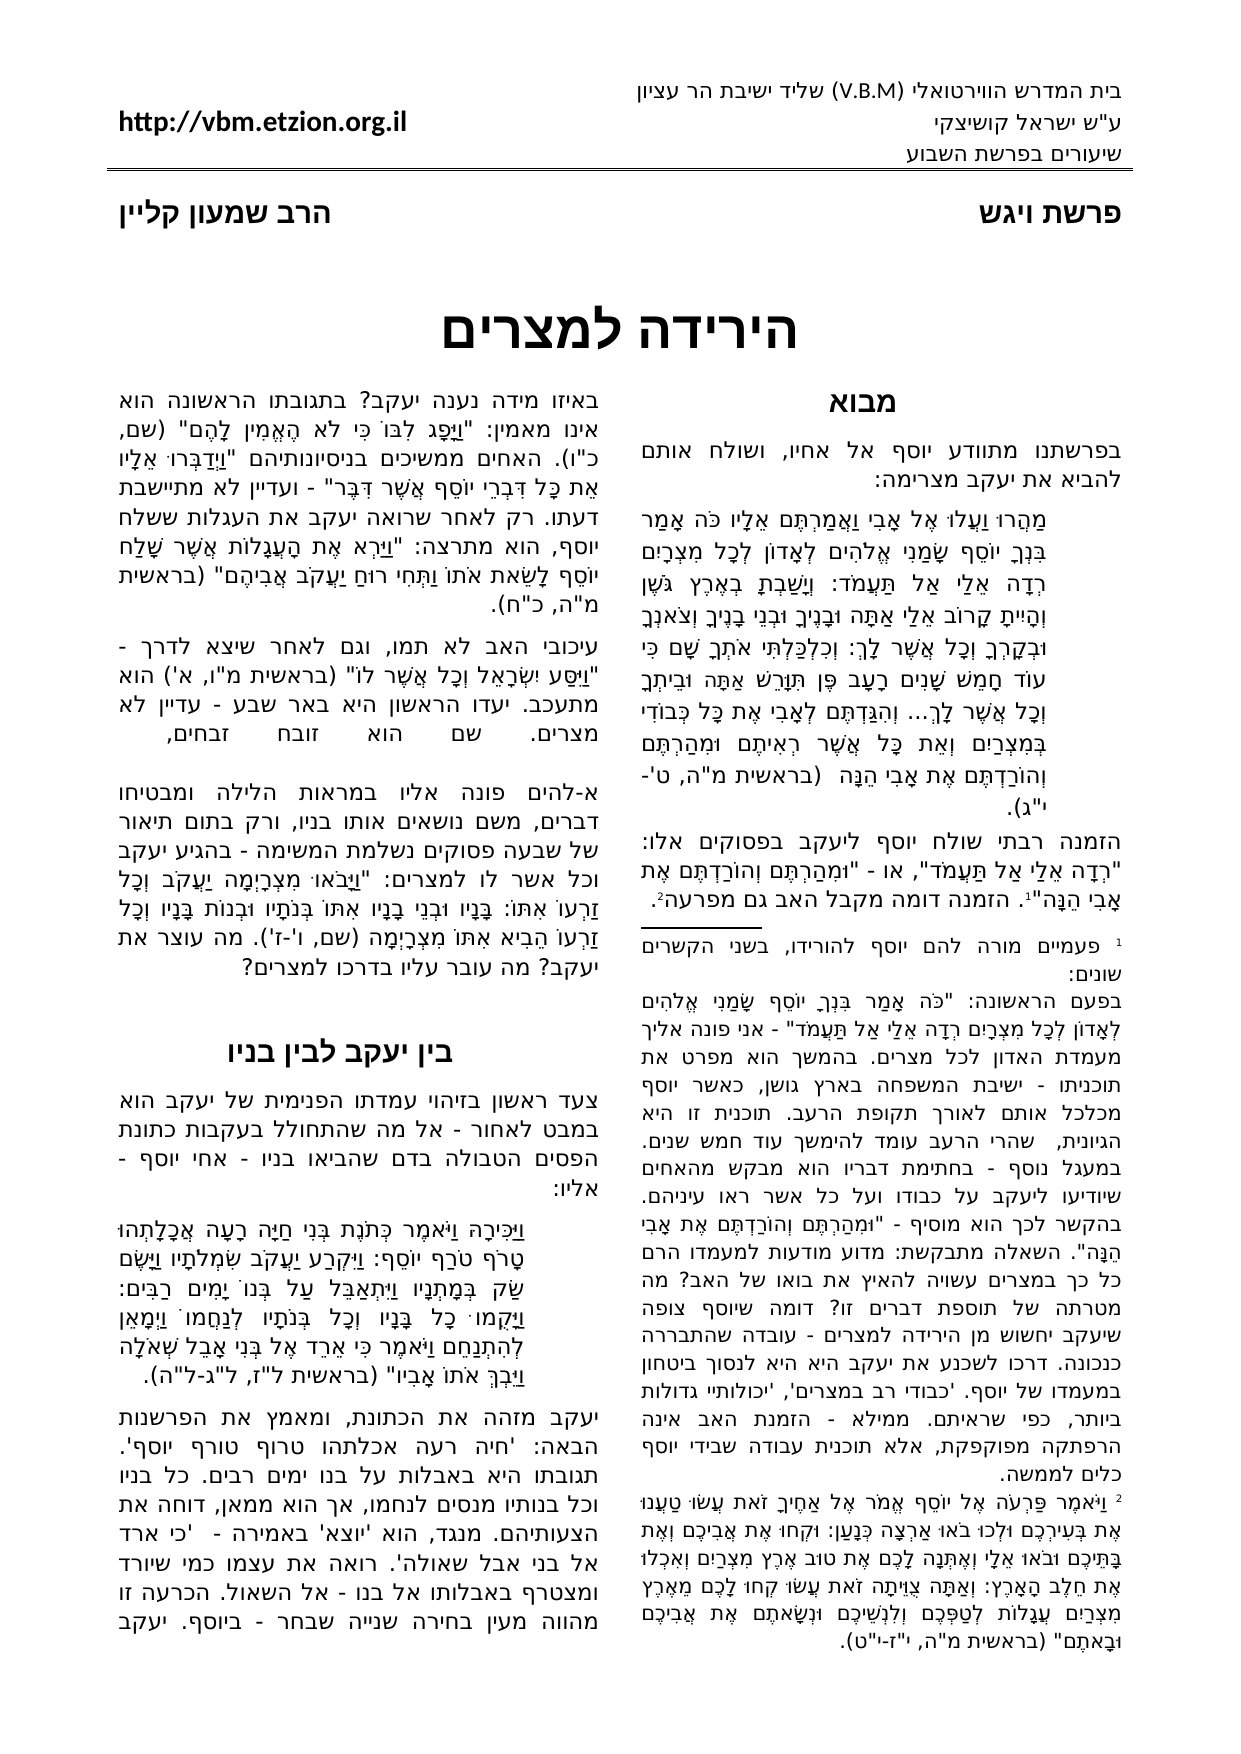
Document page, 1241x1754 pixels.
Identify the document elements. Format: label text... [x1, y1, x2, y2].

text מבוא [641, 385, 1085, 418]
text בפרשתנו מתוודע יוסף אל אחיו, ושולח אותם להביא את יעקב מצרימה: [641, 435, 1122, 493]
text צעד ראשון בזיהוי עמדתו הפנימית של יעקב הוא במבט לאחור - אל מה שהתחולל בעקבות כתונת הפסים הטבולה בדם שהביאו בניו - אחי יוסף - אליו: [118, 1085, 599, 1202]
text מַהֲרוּ וַעֲלוּ אֶל אָבִי וַאֲמַרְתֶּם אֵלָיו כֹּה אָמַר בִּנְךָ יוֹסֵף שָׂמַנִי אֱלֹהִים לְאָדוֹן לְכָל מִצְרָיִם רְדָה אֵלַי אַל תַּעֲמֹד: וְיָשַׁבְתָּ בְאֶרֶץ גֹּשֶׁן וְהָיִיתָ קָרוֹב אֵלַי אַתָּה וּבָנֶיךָ וּבְנֵי בָנֶיךָ וְצֹאנְךָ וּבְקָרְךָ וְכָל אֲשֶׁר לָךְ: וְכִלְכַּלְתִּי אֹתְךָ שָׁם כִּי עוֹד חָמֵשׁ שָׁנִים רָעָב פֶּן תִּוָּרֵשׁ אַתָּה וּבֵיתְךָ וְכָל אֲשֶׁר לָךְ... וְהִגַּדְתֶּם לְאָבִי אֶת כָּל כְּבוֹדִי בְּמִצְרַיִם וְאֵת כָּל אֲשֶׁר רְאִיתֶם וּמִהַרְתֶּם וְהוֹרַדְתֶּם אֶת אָבִי הֵנָּה (בראשית מ"ה, ט'-י"ג). [641, 506, 1047, 821]
text וַיַּכִּירָהּ וַיֹּאמֶר כְּתֹנֶת בְּנִי חַיָּה רָעָה אֲכָלָתְהוּ טָרֹף טֹרַף יוֹסֵף: וַיִּקְרַע יַעֲקֹב שִׂמְלֹתָיו וַיָּשֶׂם שַׂק בְּמָתְנָיו וַיִּתְאַבֵּל עַל בְּנוֹ יָמִים רַבִּים: וַיָּקֻמוּ כָל בָּנָיו וְכָל בְּנֹתָיו לְנַחֲמוֹ וַיְמָאֵן לְהִתְנַחֵם וַיֹּאמֶר כִּי אֵרֵד אֶל בְּנִי אָבֵל שְׁאֹלָה וַיֵּבְךְּ אֹתוֹ אָבִיו" (בראשית ל"ז, ל"ג-ל"ה). [118, 1214, 524, 1389]
text עיכובי האב לא תמו, וגם לאחר שיצא לדרך - "וַיִּסַּע יִשְׂרָאֵל וְכָל אֲשֶׁר לוֹ" (בראשית מ"ו, א') הוא מתעכב. יעדו הראשון היא באר שבע - עדיין לא מצרים. שם הוא זובח זבחים, א-להים פונה אליו במראות הלילה ומבטיחו דברים, משם נושאים אותו בניו, ורק בתום תיאור של שבעה פסוקים נשלמת המשימה - בהגיע יעקב וכל אשר לו למצרים: "וַיָּבֹאוּ מִצְרָיְמָה יַעֲקֹב וְכָל זַרְעוֹ אִתּוֹ: בָּנָיו וּבְנֵי בָנָיו אִתּוֹ בְּנֹתָיו וּבְנוֹת בָּנָיו וְכָל זַרְעוֹ הֵבִיא אִתּוֹ מִצְרָיְמָה (שם, ו'-ז'). מה עוצר את יעקב? מה עובר עליו בדרכו למצרים? [118, 631, 599, 981]
text בין יעקב לבין בניו [118, 1035, 562, 1068]
text פרשת ויגש הרב שמעון קליין [118, 196, 1122, 229]
text הירידה למצרים [118, 300, 1122, 360]
text הזמנה רבתי שולח יוסף ליעקב בפסוקים אלו: "רְדָה אֵלַי אַל תַּעֲמֹד", או - "וּמִהַרְתֶּם וְהוֹרַדְתֶּם אֶת אָבִי הֵנָּה". הזמנה דומה מקבל האב גם מפרעה. [641, 826, 1122, 913]
text באיזו מידה נענה יעקב? בתגובתו הראשונה הוא אינו מאמין: "וַיָּפָג לִבּוֹ כִּי לֹא הֶאֱמִין לָהֶם" (שם, כ"ו). האחים ממשיכים בניסיונותיהם "וַיְדַבְּרוּ אֵלָיו אֵת כָּל דִּבְרֵי יוֹסֵף אֲשֶׁר דִּבֶּר" - ועדיין לא מתיישבת דעתו. רק לאחר שרואה יעקב את העגלות ששלח יוסף, הוא מתרצה: "וַיַּרְא אֶת הָעֲגָלוֹת אֲשֶׁר שָׁלַח יוֹסֵף לָשֵׂאת אֹתוֹ וַתְּחִי רוּחַ יַעֲקֹב אֲבִיהֶם" (בראשית מ"ה, כ"ח). [118, 385, 599, 618]
